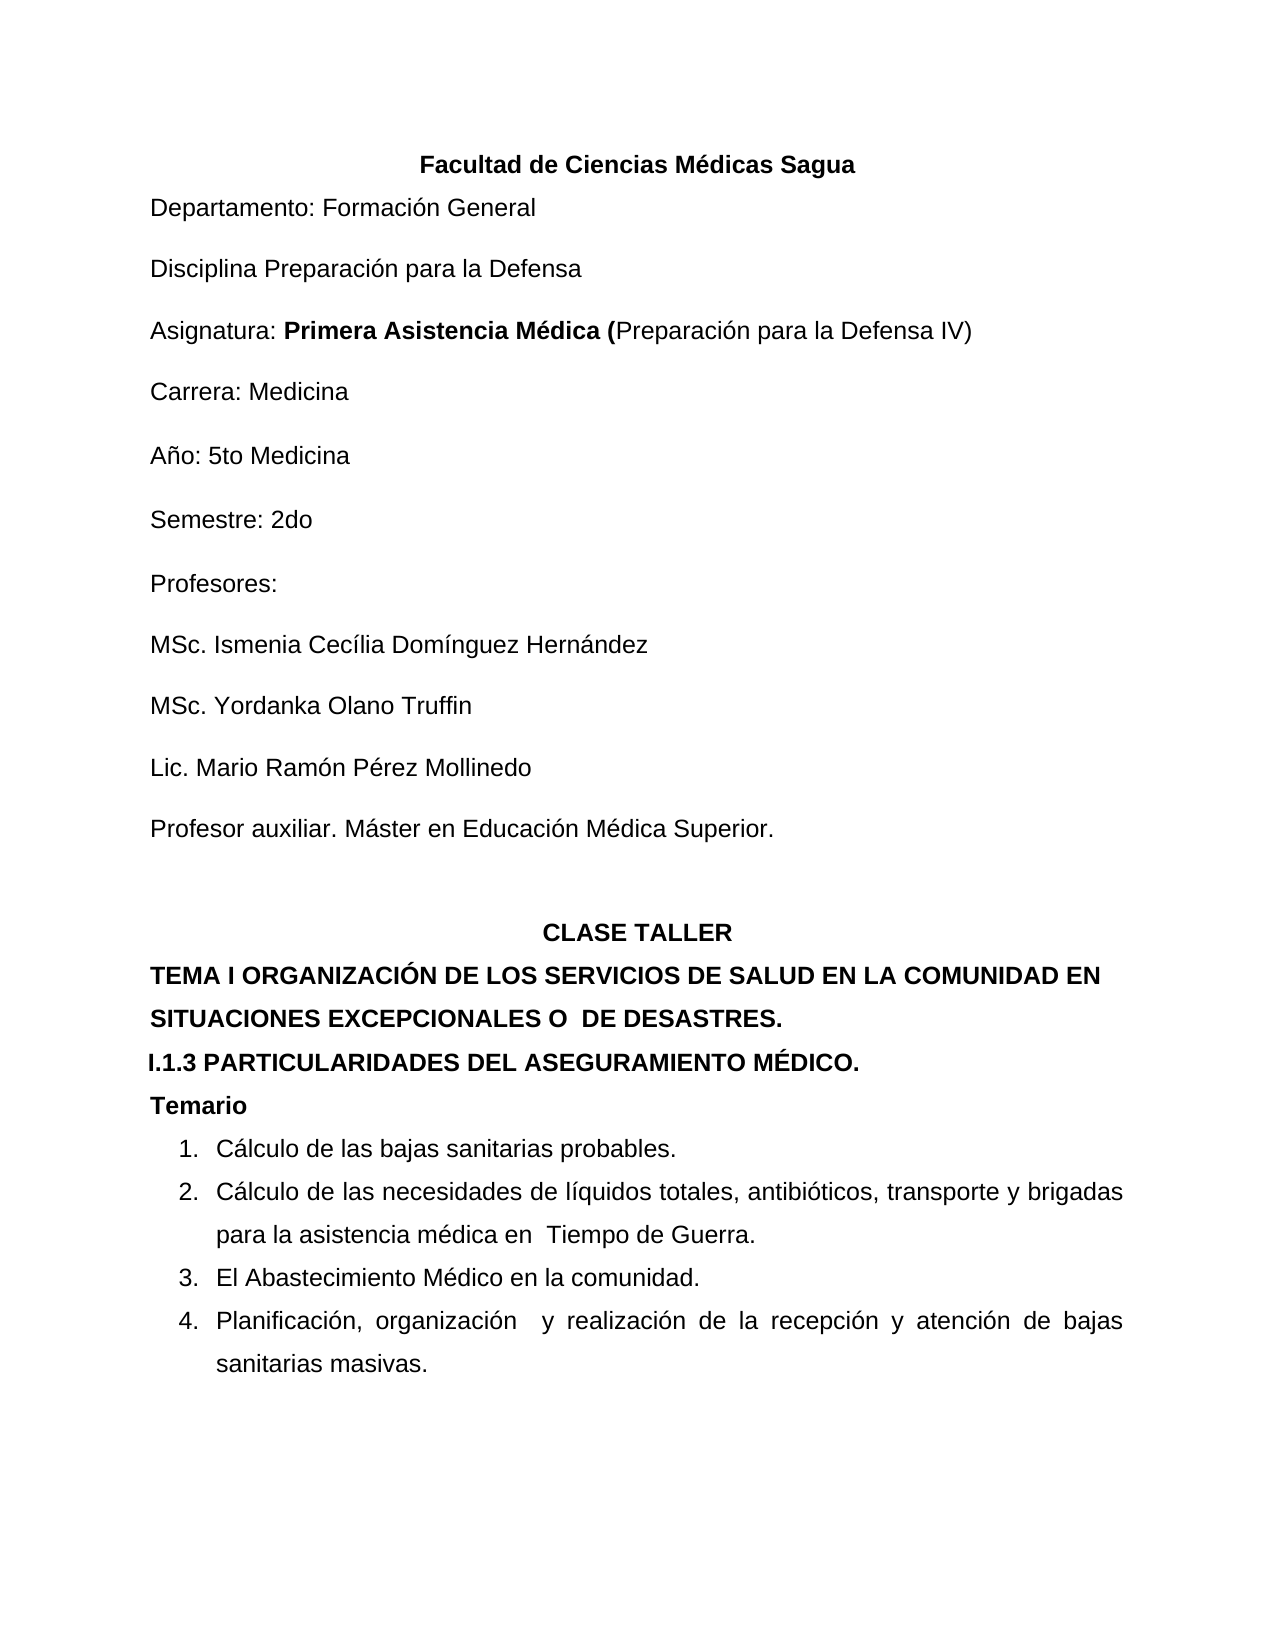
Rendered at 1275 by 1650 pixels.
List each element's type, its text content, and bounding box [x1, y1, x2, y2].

list Cálculo de las necesidades de líquidos totales, antibióticos, transporte y brigadas para la asistencia médica en Tiempo de Guerra. [178, 1177, 1125, 1249]
text Semestre: 2do [150, 505, 1125, 533]
text Departamento: Formación General [150, 193, 1125, 222]
list Planificación, organización y realización de la recepción y atención de bajas sanitarias masivas. [178, 1306, 1125, 1378]
text MSc. Yordanka Olano Truffin [150, 691, 1125, 720]
text CLASE TALLER [150, 918, 1125, 947]
text Profesor auxiliar. Máster en Educación Médica Superior. [150, 814, 1125, 842]
text TEMA I ORGANIZACIÓN DE LOS SERVICIOS DE SALUD EN LA COMUNIDAD EN SITUACIONES EXCEPCIONALES O DE DESASTRES. [150, 961, 1125, 1033]
text Profesores: [150, 569, 1125, 597]
text Asignatura: Primera Asistencia Médica (Preparación para la Defensa IV) [150, 316, 1125, 344]
text Facultad de Ciencias Médicas Sagua [150, 150, 1125, 179]
text Lic. Mario Ramón Pérez Mollinedo [150, 752, 1125, 781]
list Cálculo de las bajas sanitarias probables. [178, 1134, 1125, 1162]
text I.1.3 PARTICULARIDADES DEL ASEGURAMIENTO MÉDICO. [141, 1047, 1125, 1076]
list El Abastecimiento Médico en la comunidad. [178, 1263, 1125, 1292]
text MSc. Ismenia Cecília Domínguez Hernández [150, 630, 1125, 659]
text Temario [150, 1091, 1125, 1119]
text Disciplina Preparación para la Defensa [150, 254, 1125, 283]
text Año: 5to Medicina [150, 441, 1125, 469]
text Carrera: Medicina [150, 377, 1125, 406]
